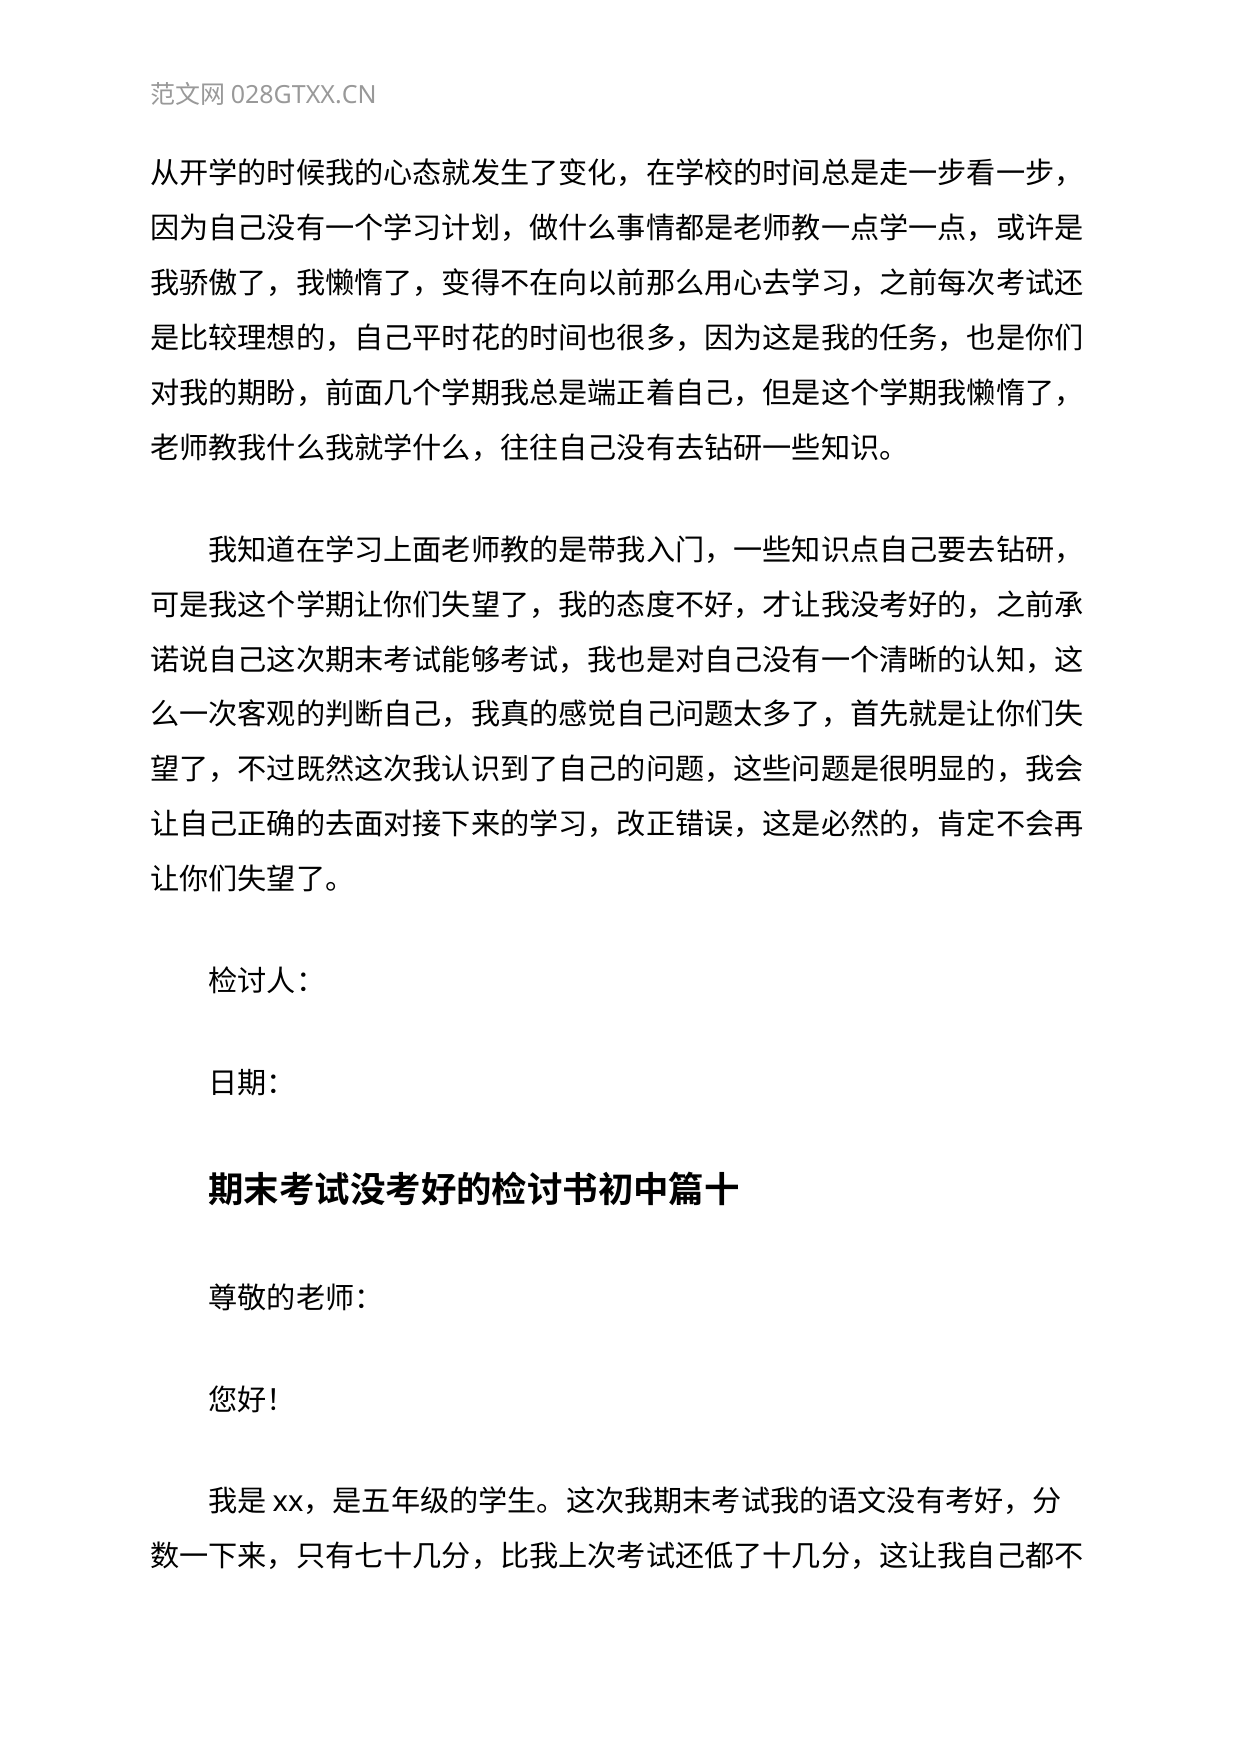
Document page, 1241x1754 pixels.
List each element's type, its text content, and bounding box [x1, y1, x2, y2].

text 日期： [150, 1059, 1090, 1101]
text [150, 1478, 1090, 1575]
text 您好！ [150, 1376, 1090, 1418]
text 检讨人： [150, 957, 1090, 1000]
text 我知道在学习上面老师教的是带我入门，一些知识点自己要去钻研，可是我这个学期让你们失望了，我的态度不好，才让我没考好的，之前承诺说自己这次期末考试能够考试，我也是对自己没有一个清晰的认知，这么一次客观的判断自己，我真的感觉自己问题太多了，首先就是让你们失望了，不过既然这次我认识到了自己的问题，这些问题是很明显的，我会让自己正确的去面对接下来的学习，改正错误，这是必然的，肯定不会再让你们失望了。 [150, 526, 1090, 898]
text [150, 150, 1090, 467]
text 尊敬的老师： [150, 1274, 1090, 1317]
text 期末考试没考好的检讨书初中篇十 [150, 1161, 1090, 1212]
